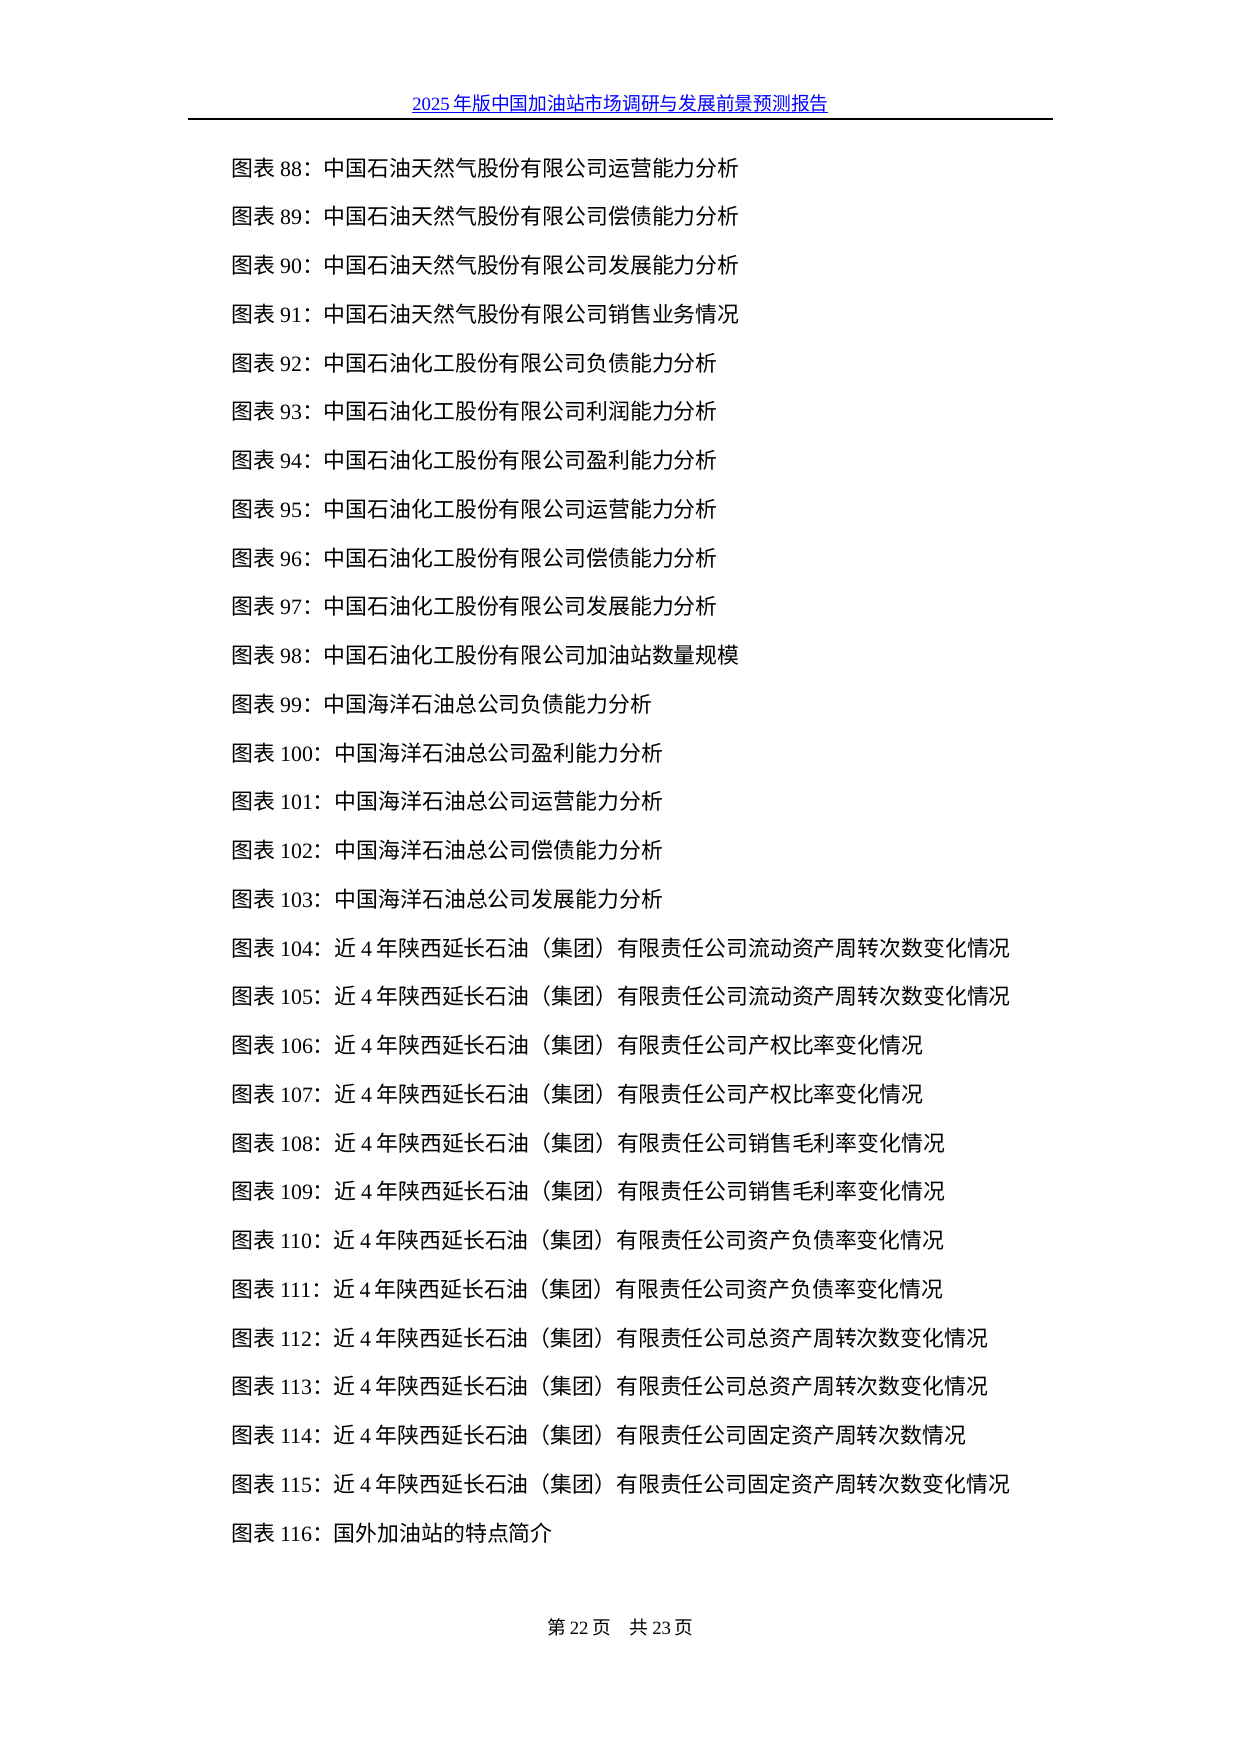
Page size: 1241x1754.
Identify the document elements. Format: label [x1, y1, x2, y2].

text [187, 150, 1053, 1548]
